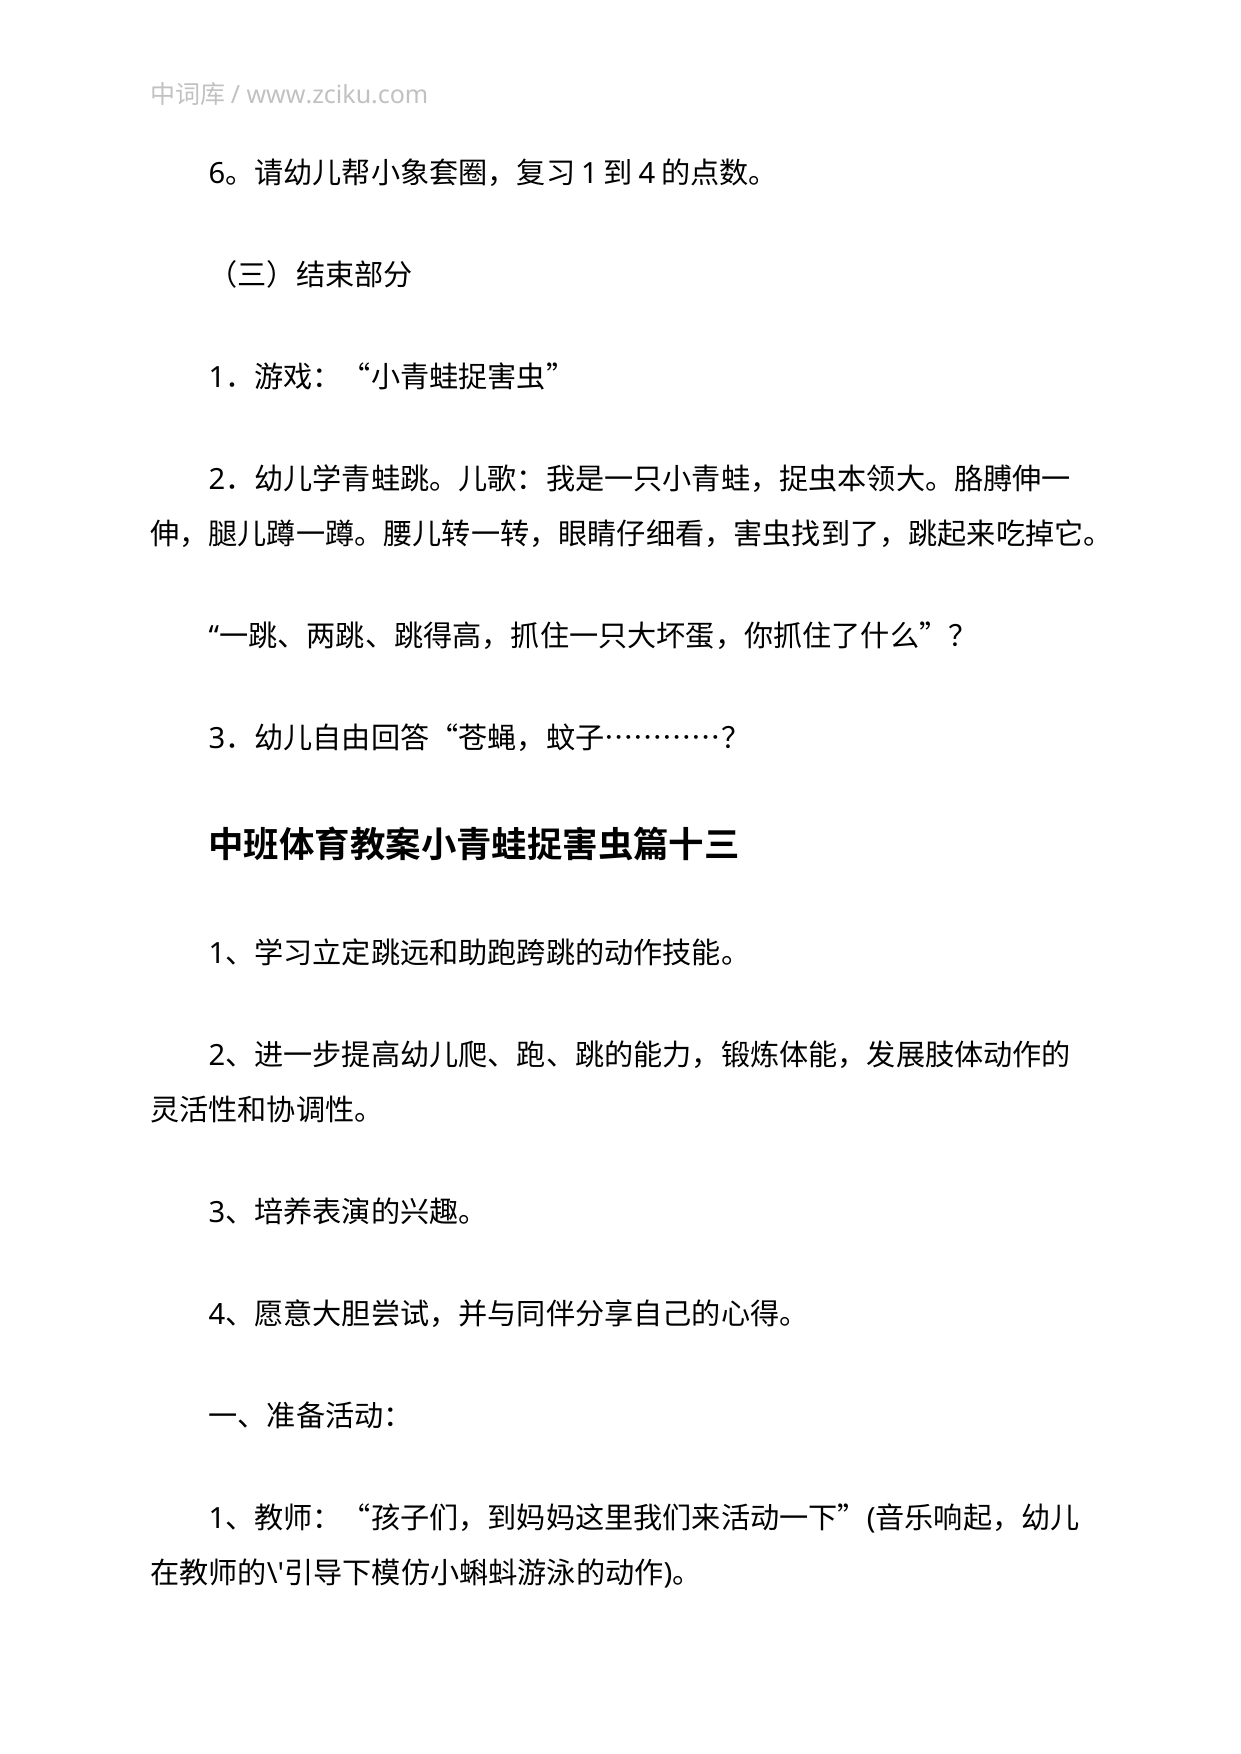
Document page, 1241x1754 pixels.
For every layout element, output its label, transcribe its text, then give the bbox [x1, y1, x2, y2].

text 6。请幼儿帮小象套圈，复习1到4的点数。 [150, 150, 1090, 192]
text 4、愿意大胆尝试，并与同伴分享自己的心得。 [150, 1291, 1090, 1333]
text “一跳、两跳、跳得高，抓住一只大坏蛋，你抓住了什么”？ [150, 612, 1090, 655]
text 3、培养表演的兴趣。 [150, 1189, 1090, 1231]
text 2、进一步提高幼儿爬、跑、跳的能力，锻炼体能，发展肢体动作的灵活性和协调性。 [150, 1032, 1090, 1129]
text 3．幼儿自由回答“苍蝇，蚊子…………？ [150, 714, 1090, 757]
text 1、学习立定跳远和助跑跨跳的动作技能。 [150, 930, 1090, 972]
text （三）结束部分 [150, 252, 1090, 294]
text 1．游戏：“小青蛙捉害虫” [150, 354, 1090, 396]
text 中班体育教案小青蛙捉害虫篇十三 [150, 816, 1090, 868]
text 2．幼儿学青蛙跳。儿歌：我是一只小青蛙，捉虫本领大。胳膊伸一伸，腿儿蹲一蹲。腰儿转一转，眼睛仔细看，害虫找到了，跳起来吃掉它。 [150, 456, 1090, 553]
text 一、准备活动： [150, 1393, 1090, 1435]
text 1、教师：“孩子们，到妈妈这里我们来活动一下”(音乐响起，幼儿在教师的\'引导下模仿小蝌蚪游泳的动作)。 [150, 1494, 1090, 1592]
